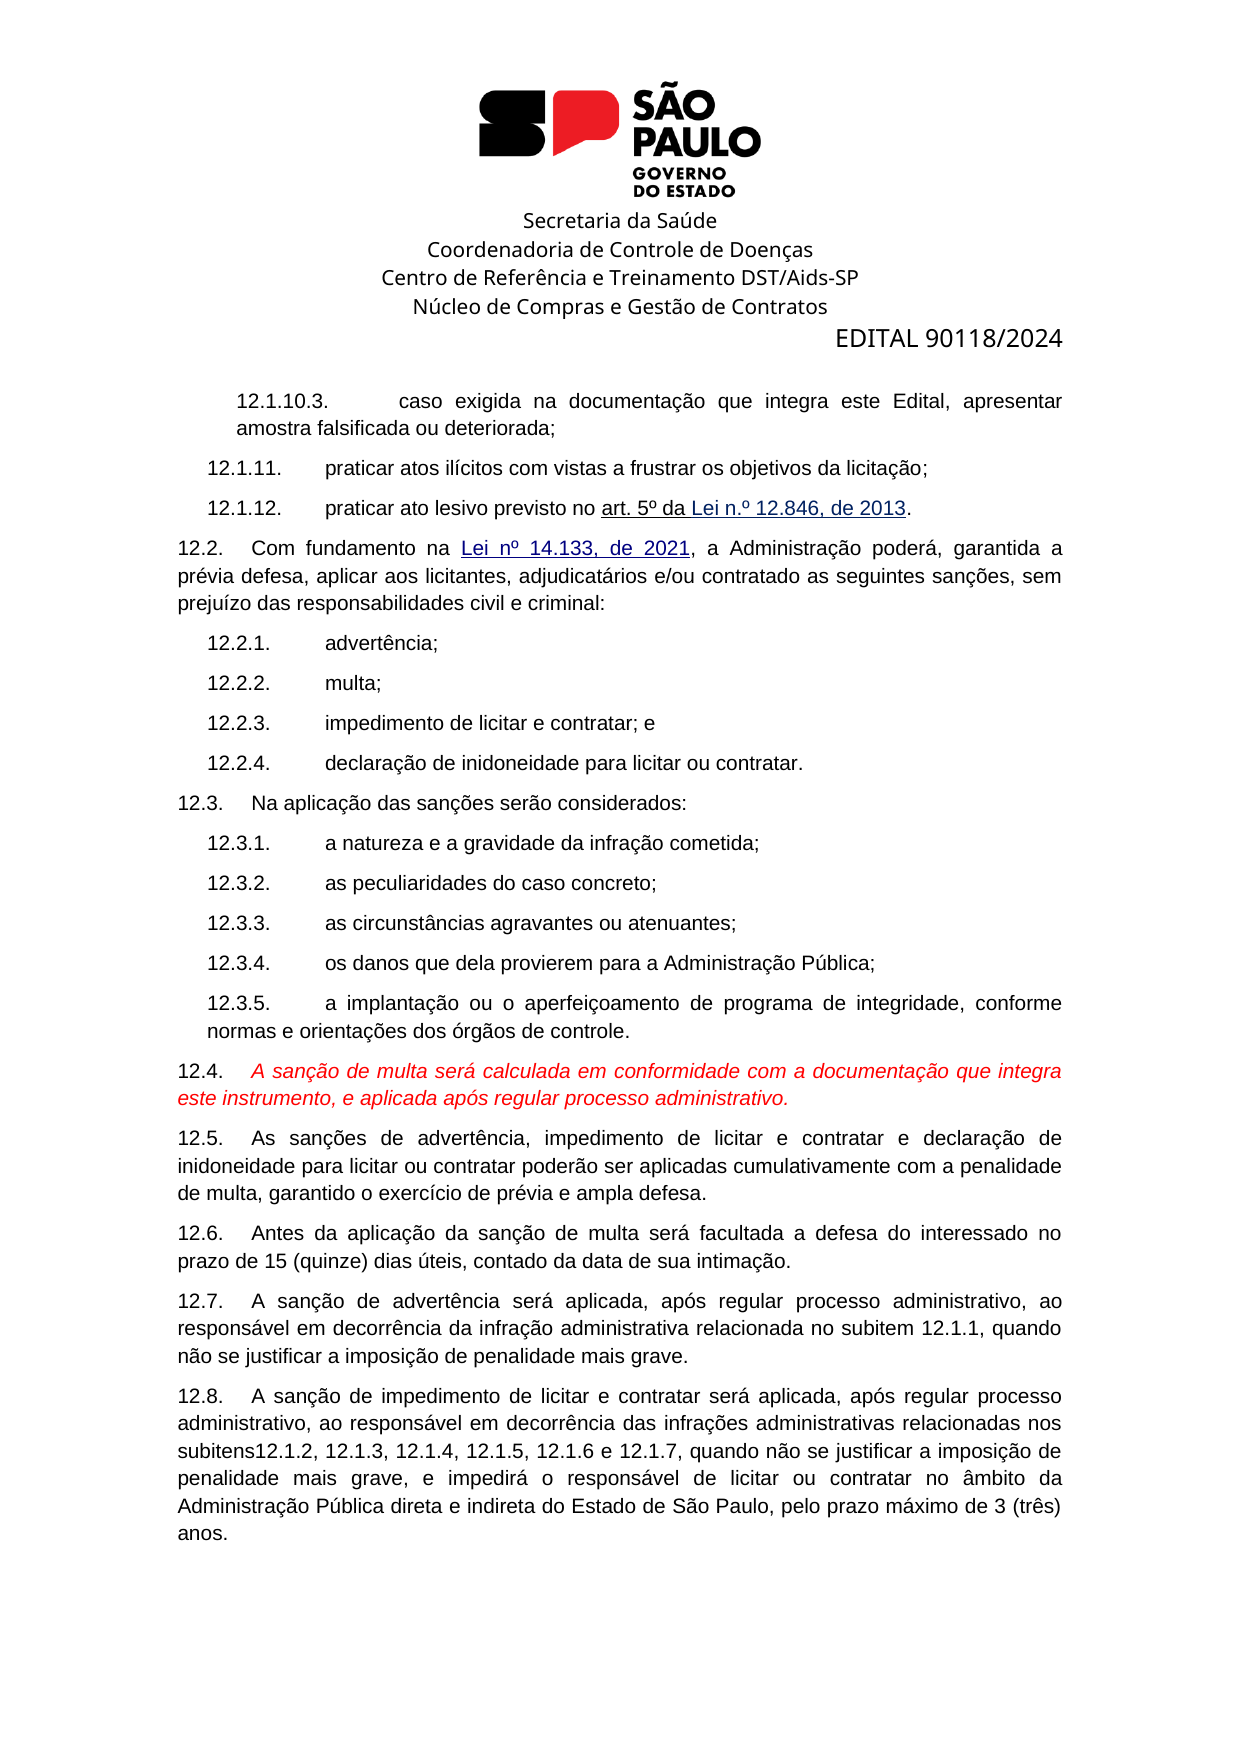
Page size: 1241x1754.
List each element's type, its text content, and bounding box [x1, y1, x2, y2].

text A sanção de advertência será aplicada, após regular processo administrativo, ao responsável em decorrência da infração administrativa relacionada no subitem 12.1.1, quando não se justificar a imposição de penalidade mais grave. [177, 1288, 1063, 1367]
text Na aplicação das sanções serão considerados: [177, 791, 1063, 815]
text as peculiaridades do caso concreto; [207, 871, 1063, 895]
text Antes da aplicação da sanção de multa será facultada a defesa do interessado no prazo de 15 (quinze) dias úteis, contado da data de sua intimação. [177, 1221, 1063, 1272]
text As sanções de advertência, impedimento de licitar e contratar e declaração de inidoneidade para licitar ou contratar poderão ser aplicadas cumulativamente com a penalidade de multa, garantido o exercício de prévia e ampla defesa. [177, 1126, 1063, 1205]
text a implantação ou o aperfeiçoamento de programa de integridade, conforme normas e orientações dos órgãos de controle. [207, 991, 1063, 1042]
text advertência; [207, 631, 1063, 655]
text os danos que dela provierem para a Administração Pública; [207, 951, 1063, 975]
text a natureza e a gravidade da infração cometida; [207, 831, 1063, 855]
text multa; [207, 671, 1063, 695]
text A sanção de multa será calculada em conformidade com a documentação que integra este instrumento, e aplicada após regular processo administrativo. [177, 1058, 1063, 1110]
text A sanção de impedimento de licitar e contratar será aplicada, após regular processo administrativo, ao responsável em decorrência das infrações administrativas relacionadas nos subitens12.1.2, 12.1.3, 12.1.4, 12.1.5, 12.1.6 e 12.1.7, quando não se justificar a imposição de penalidade mais grave, e impedirá o responsável de licitar ou contratar no âmbito da Administração Pública direta e indireta do Estado de São Paulo, pelo prazo máximo de 3 (três) anos. [177, 1383, 1063, 1545]
text praticar ato lesivo previsto no art. 5º da Lei n.º 12.846, de 2013. [207, 496, 1063, 520]
text impedimento de licitar e contratar; e [207, 711, 1063, 735]
text Com fundamento na Lei nº 14.133, de 2021, a Administração poderá, garantida a prévia defesa, aplicar aos licitantes, adjudicatários e/ou contratado as seguintes sanções, sem prejuízo das responsabilidades civil e criminal: [177, 536, 1063, 615]
text declaração de inidoneidade para licitar ou contratar. [207, 751, 1063, 775]
text as circunstâncias agravantes ou atenuantes; [207, 911, 1063, 935]
text praticar atos ilícitos com vistas a frustrar os objetivos da licitação; [207, 456, 1063, 480]
picture [474, 73, 767, 207]
text caso exigida na documentação que integra este Edital, apresentar amostra falsificada ou deteriorada; [236, 388, 1063, 440]
